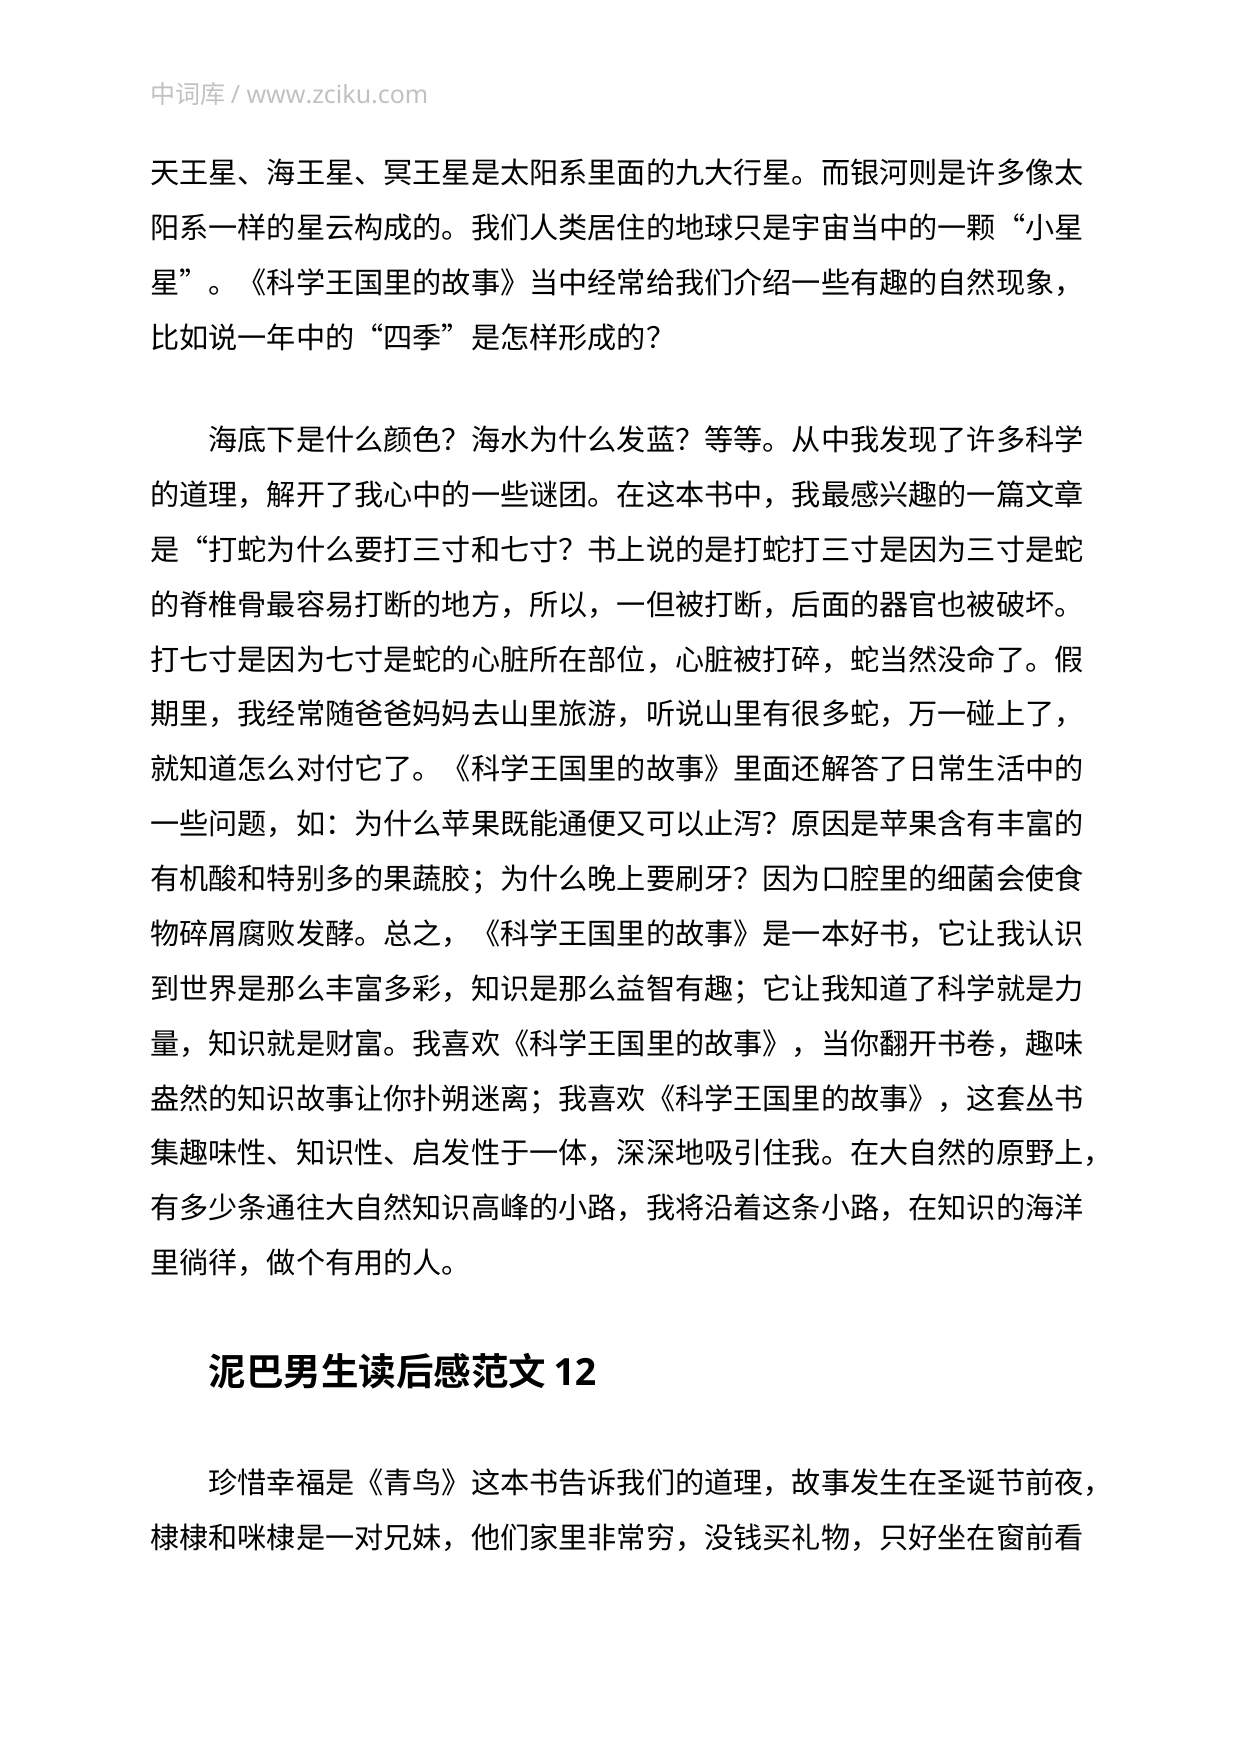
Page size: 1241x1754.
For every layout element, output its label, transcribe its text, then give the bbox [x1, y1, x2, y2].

text 泥巴男生读后感范文12 [150, 1342, 1090, 1396]
text 海底下是什么颜色？海水为什么发蓝？等等。从中我发现了许多科学的道理，解开了我心中的一些谜团。在这本书中，我最感兴趣的一篇文章是“打蛇为什么要打三寸和七寸？书上说的是打蛇打三寸是因为三寸是蛇的脊椎骨最容易打断的地方，所以，一但被打断，后面的器官也被破坏。打七寸是因为七寸是蛇的心脏所在部位，心脏被打碎，蛇当然没命了。假期里，我经常随爸爸妈妈去山里旅游，听说山里有很多蛇，万一碰上了，就知道怎么对付它了。《科学王国里的故事》里面还解答了日常生活中的一些问题，如：为什么苹果既能通便又可以止泻？原因是苹果含有丰富的有机酸和特别多的果蔬胶；为什么晚上要刷牙？因为口腔里的细菌会使食物碎屑腐败发酵。总之，《科学王国里的故事》是一本好书，它让我认识到世界是那么丰富多彩，知识是那么益智有趣；它让我知道了科学就是力量，知识就是财富。我喜欢《科学王国里的故事》，当你翻开书卷，趣味盎然的知识故事让你扑朔迷离；我喜欢《科学王国里的故事》，这套丛书集趣味性、知识性、启发性于一体，深深地吸引住我。在大自然的原野上，有多少条通往大自然知识高峰的小路，我将沿着这条小路，在知识的海洋里徜徉，做个有用的人。 [150, 416, 1090, 1282]
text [150, 150, 1090, 357]
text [150, 1459, 1090, 1556]
